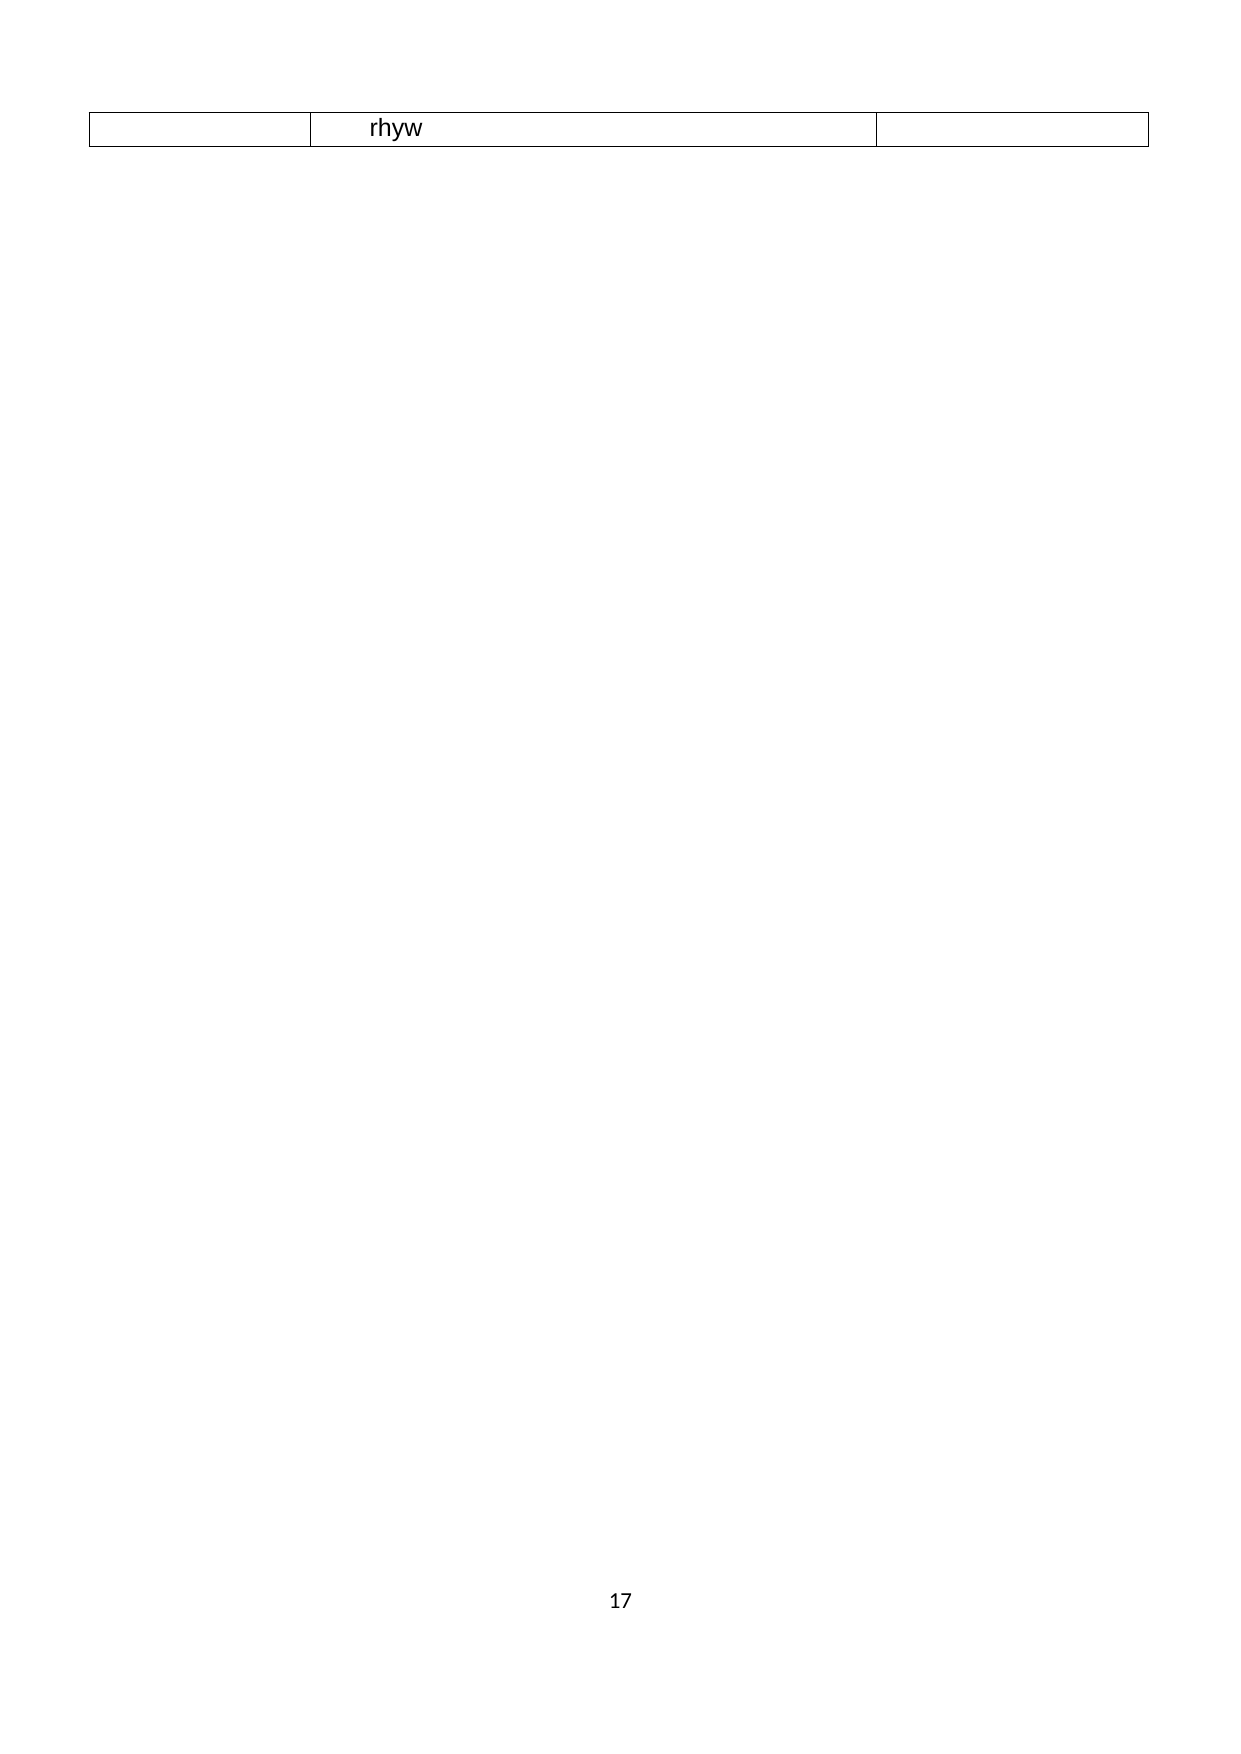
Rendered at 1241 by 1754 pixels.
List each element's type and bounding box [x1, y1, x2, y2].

table_cell [90, 113, 310, 146]
table_cell [877, 113, 1148, 146]
table_cell [311, 113, 876, 146]
